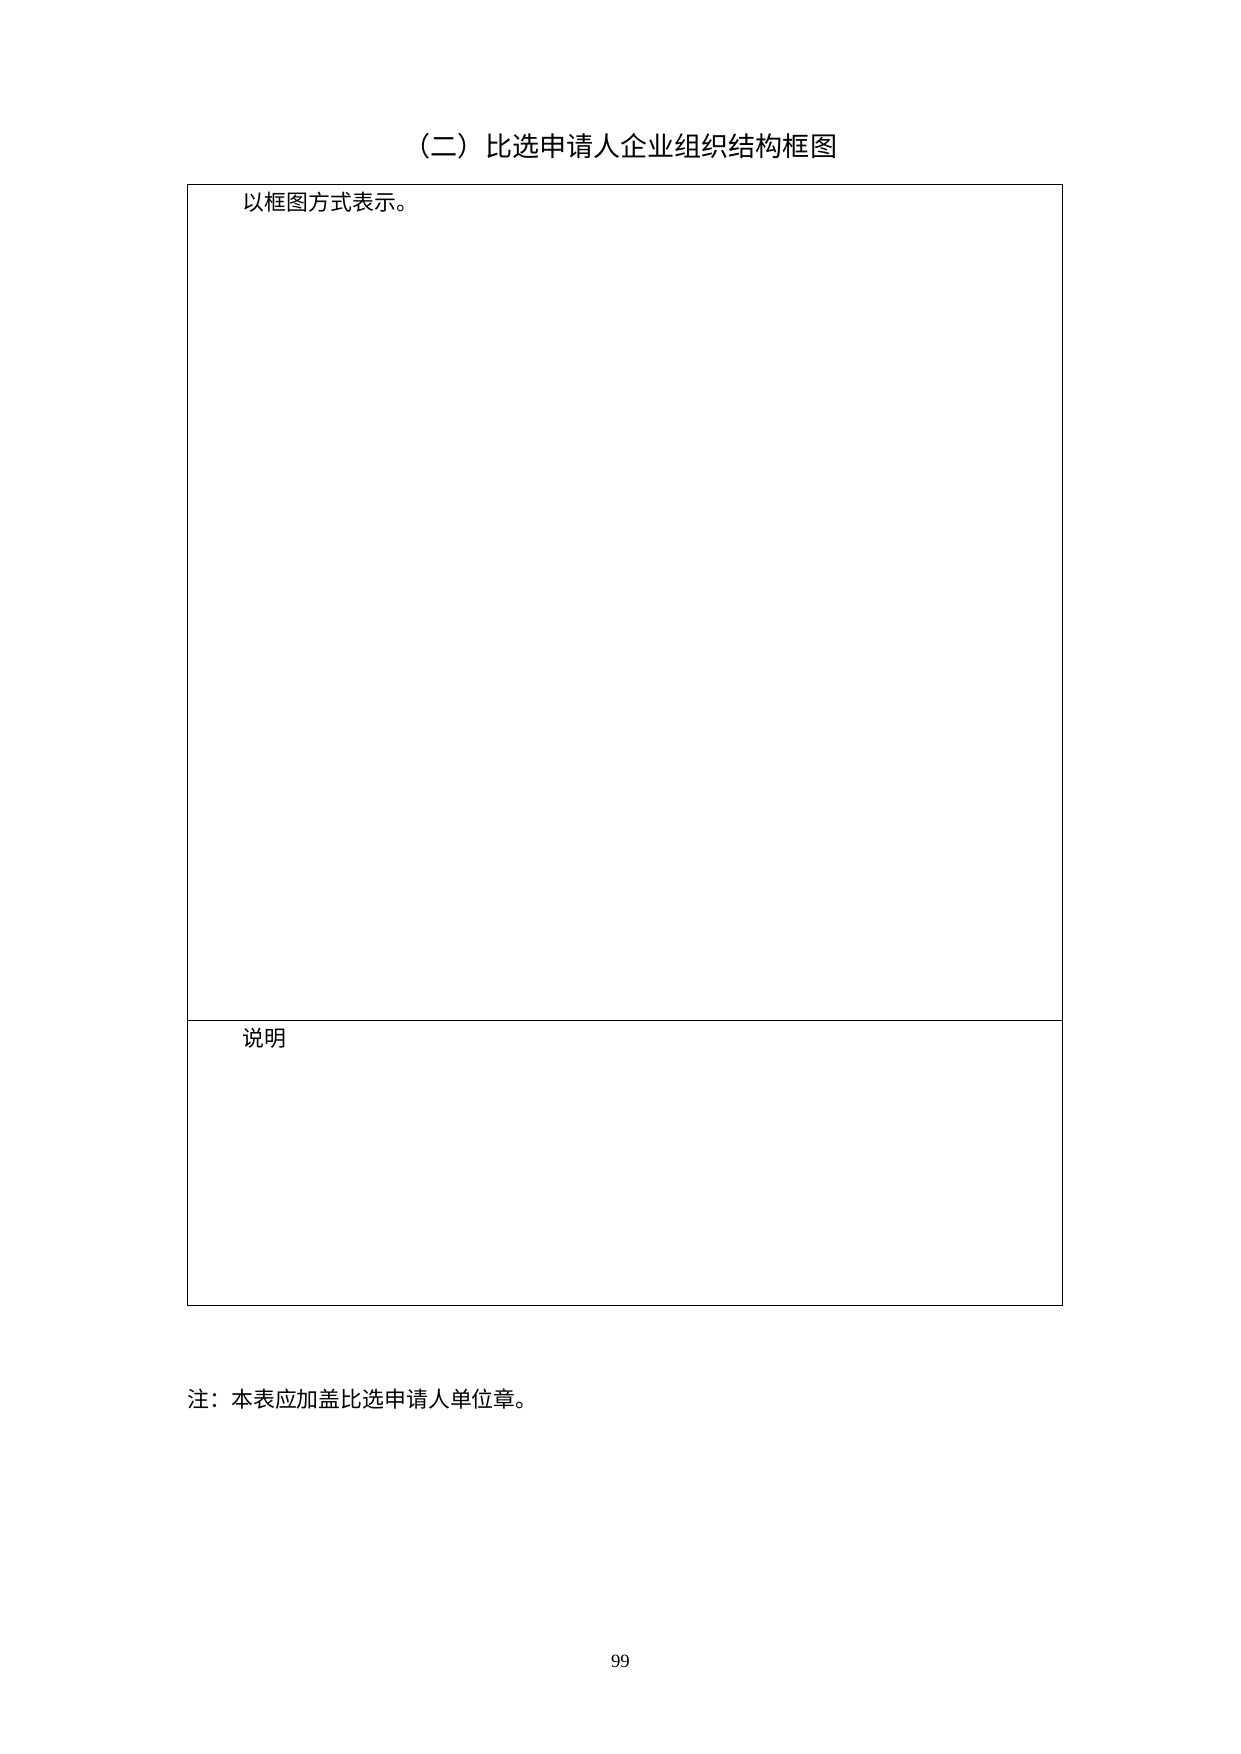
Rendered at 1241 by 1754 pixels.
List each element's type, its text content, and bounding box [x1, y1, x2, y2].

text 注：本表应加盖比选申请人单位章。 [187, 1382, 1053, 1414]
text （二）比选申请人企业组织结构框图 [187, 125, 1053, 164]
table_header 以框图方式表示。 [188, 185, 1062, 1020]
table_cell 说明 [188, 1021, 1062, 1305]
